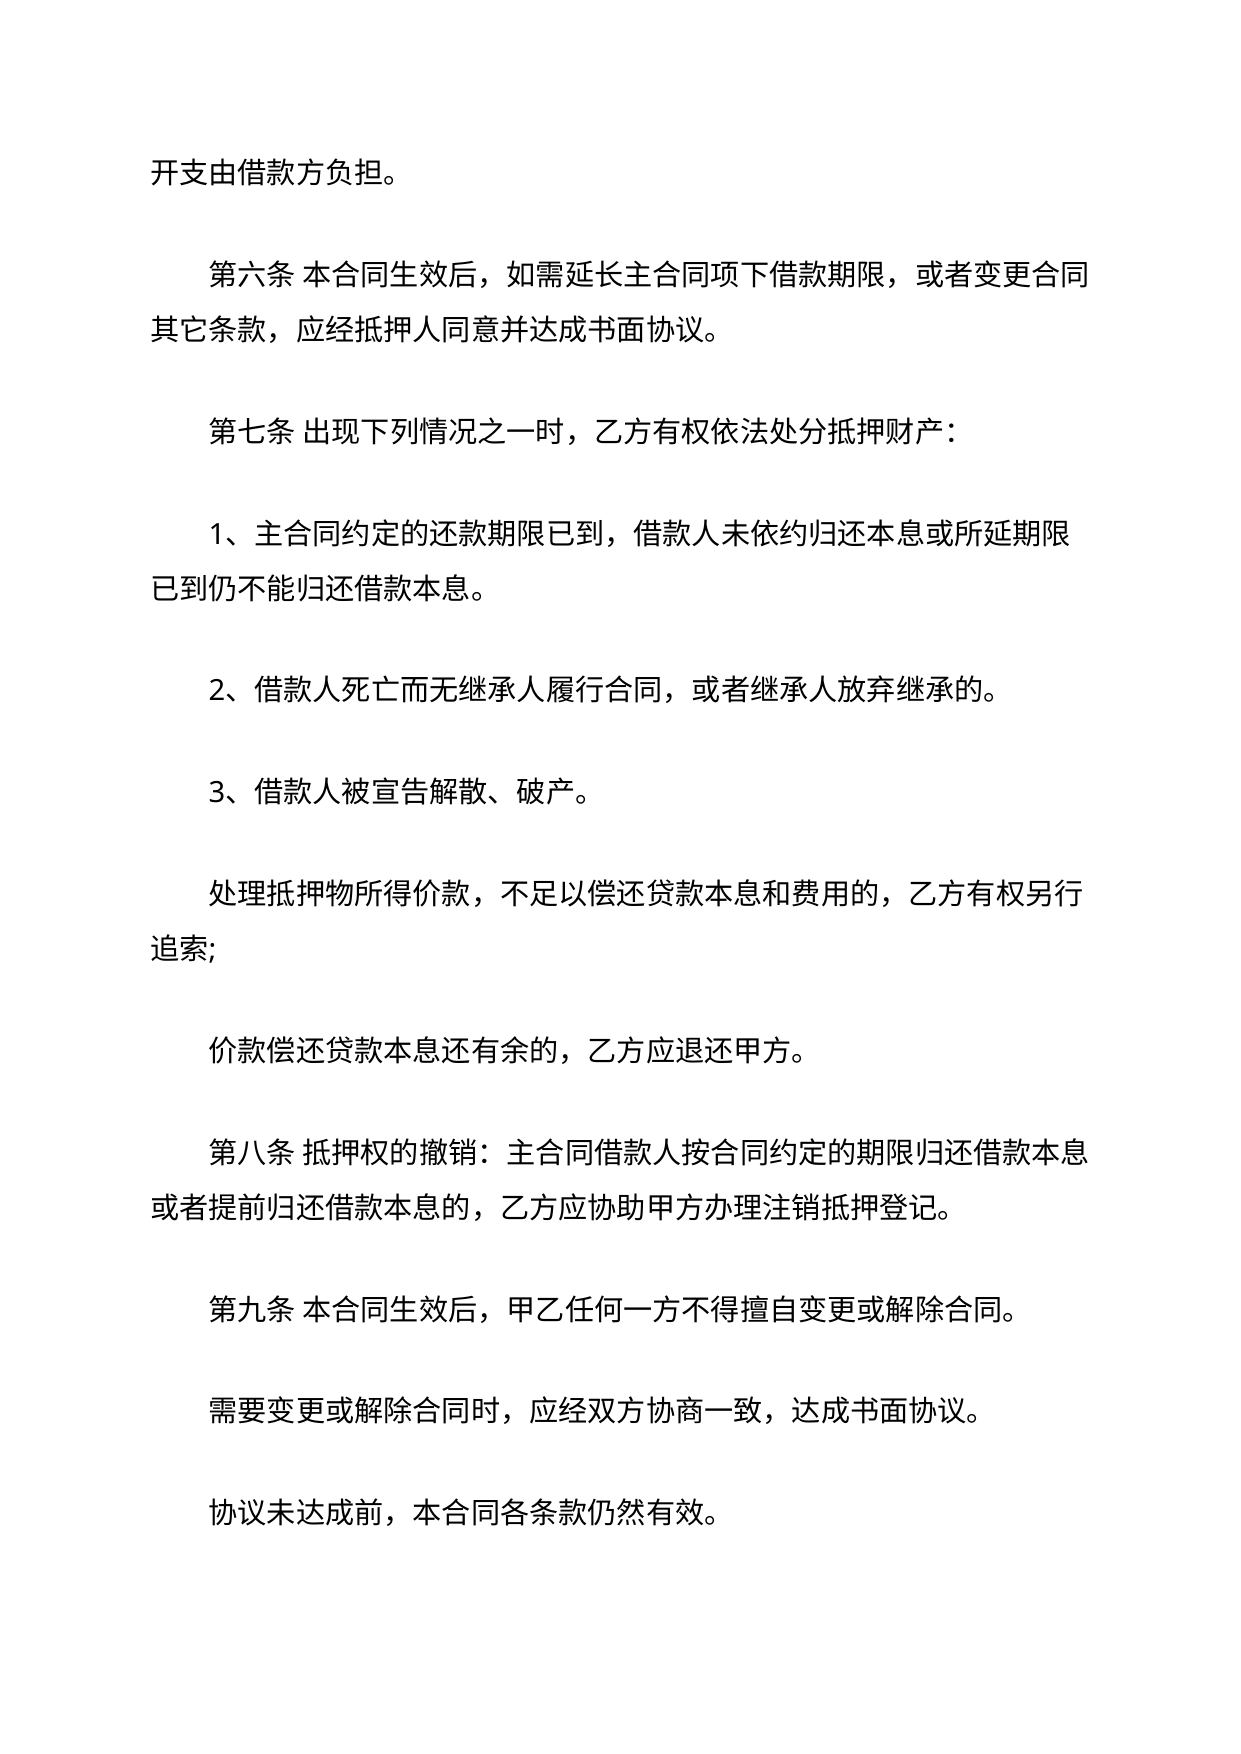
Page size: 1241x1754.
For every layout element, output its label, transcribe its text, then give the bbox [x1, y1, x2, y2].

text 第八条 抵押权的撤销：主合同借款人按合同约定的期限归还借款本息或者提前归还借款本息的，乙方应协助甲方办理注销抵押登记。 [150, 1129, 1090, 1227]
text 处理抵押物所得价款，不足以偿还贷款本息和费用的，乙方有权另行追索; [150, 871, 1090, 968]
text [150, 150, 1090, 192]
text 需要变更或解除合同时，应经双方协商一致，达成书面协议。 [150, 1388, 1090, 1430]
text 2、借款人死亡而无继承人履行合同，或者继承人放弃继承的。 [150, 667, 1090, 709]
text 协议未达成前，本合同各条款仍然有效。 [150, 1490, 1090, 1532]
text 1、主合同约定的还款期限已到，借款人未依约归还本息或所延期限已到仍不能归还借款本息。 [150, 510, 1090, 607]
text 第九条 本合同生效后，甲乙任何一方不得擅自变更或解除合同。 [150, 1286, 1090, 1328]
text 3、借款人被宣告解散、破产。 [150, 769, 1090, 811]
text 价款偿还贷款本息还有余的，乙方应退还甲方。 [150, 1028, 1090, 1070]
text 第七条 出现下列情况之一时，乙方有权依法处分抵押财产： [150, 408, 1090, 451]
text 第六条 本合同生效后，如需延长主合同项下借款期限，或者变更合同其它条款，应经抵押人同意并达成书面协议。 [150, 252, 1090, 349]
